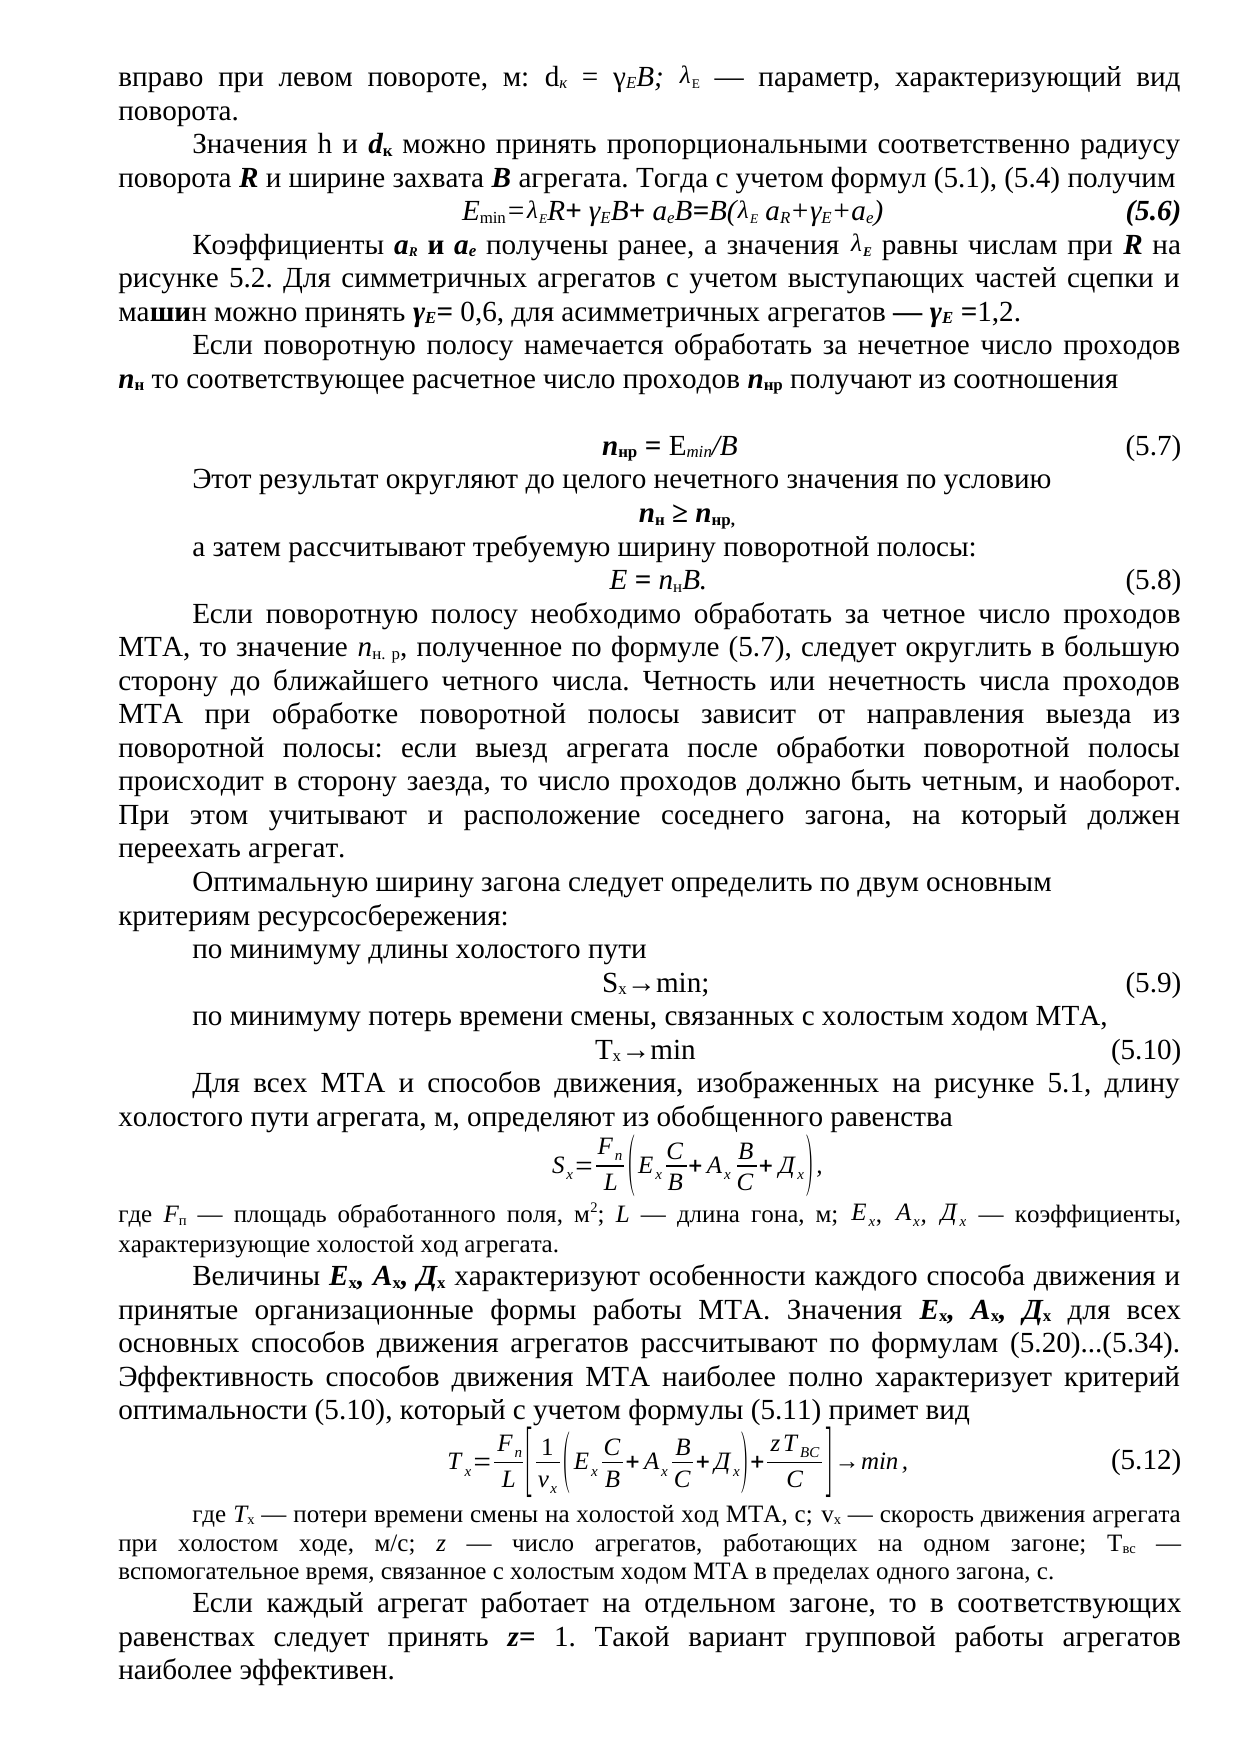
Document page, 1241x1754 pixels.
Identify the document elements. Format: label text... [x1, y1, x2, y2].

text пнр = Еmin/В (5.7) [118, 361, 1181, 428]
text Оптимальную ширину загона следует определить по двум основным критериям ресурсосбережения: [118, 831, 1181, 898]
text Для всех МТА и способов движения, изображенных на рисунке 5.1, длину холостого пути агрегата, м, определяют из обобщенного равенства [118, 1032, 1181, 1099]
text пн ≥ пнр, [118, 462, 1181, 495]
text Значения h и dк можно принять пропорциональными соответственно радиусу поворота R и ширине захвата В агрегата. Тогда с учетом формул (5.1), (5.4) получим [118, 93, 1181, 160]
text Если поворотную полосу намечается обработать за нечетное число проходов пн то соответствующее расчетное число проходов пнр получают из соотношения [118, 294, 1181, 361]
text Если поворотную полосу необходимо обработать за четное число проходов МТА, то значение nн. р, полученное по формуле (5.7), следует округлить в большую сторону до ближайшего четного числа. Четность или нечетность числа проходов МТА при обработке поворотной полосы зависит от направления выезда из поворотной полосы: если выезд агрегата после обработки поворотной полосы происходит в сторону заезда, то число проходов должно быть четным, и наоборот. При этом учитывают и расположение соседнего загона, на который должен переехать агрегат. [118, 562, 1181, 831]
text по минимуму потерь времени смены, связанных с холостым ходом МТА, [118, 965, 1181, 998]
text где Fп — площадь обработанного поля, м2; L — длина гона, м; , , — коэффициенты, характеризующие холостой ход агрегата. [118, 1164, 1181, 1225]
text (5.12) [118, 1392, 1181, 1465]
text где Тх — потери времени смены на холостой ход МТА, с; vx — скорость движения агрегата при холостом ходе, м/с; z — число агрегатов, работающих на одном загоне; Tвс — вспомогательное время, связанное с холостым ходом МТА в пределах одного загона, с. [118, 1465, 1181, 1552]
text Sx→min; (5.9) [266, 931, 1181, 965]
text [118, 59, 1181, 93]
text Коэффициенты аr и ае получены ранее, а значения е равны числам при R на рисунке 5.2. Для симметричных агрегатов с учетом выступающих частей сцепки и машин можно принять γЕ= 0,6, для асимметричных агрегатов — γЕ =1,2. [118, 193, 1181, 294]
text Тx→min (5.10) [118, 998, 1181, 1032]
text а затем рассчитывают требуемую ширину поворотной полосы: [118, 495, 1181, 529]
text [118, 1652, 1181, 1686]
text Если каждый агрегат работает на отдельном загоне, то в соответствующих равенствах следует принять z= 1. Такой вариант групповой работы агрегатов наиболее эффективен. [118, 1552, 1181, 1652]
text Величины Ех, Ах, Дх характеризуют особенности каждого способа движения и принятые организационные формы работы МТА. Значения Ех, Ах, Дх для всех основных способов движения агрегатов рассчитывают по формулам (5.20)...(5.34). Эффективность способов движения МТА наиболее полно характеризует критерий оптимальности (5.10), который с учетом формулы (5.11) примет вид [118, 1225, 1181, 1392]
text Этот результат округляют до целого нечетного значения по условию [118, 428, 1181, 462]
text Е = пнВ. (5.8) [118, 529, 1181, 562]
text по минимуму длины холостого пути [118, 898, 1181, 931]
text Еmin=eR+ γЕВ+ аеВ=В(e аR+γЕ+ае) (5.6) [118, 160, 1181, 193]
